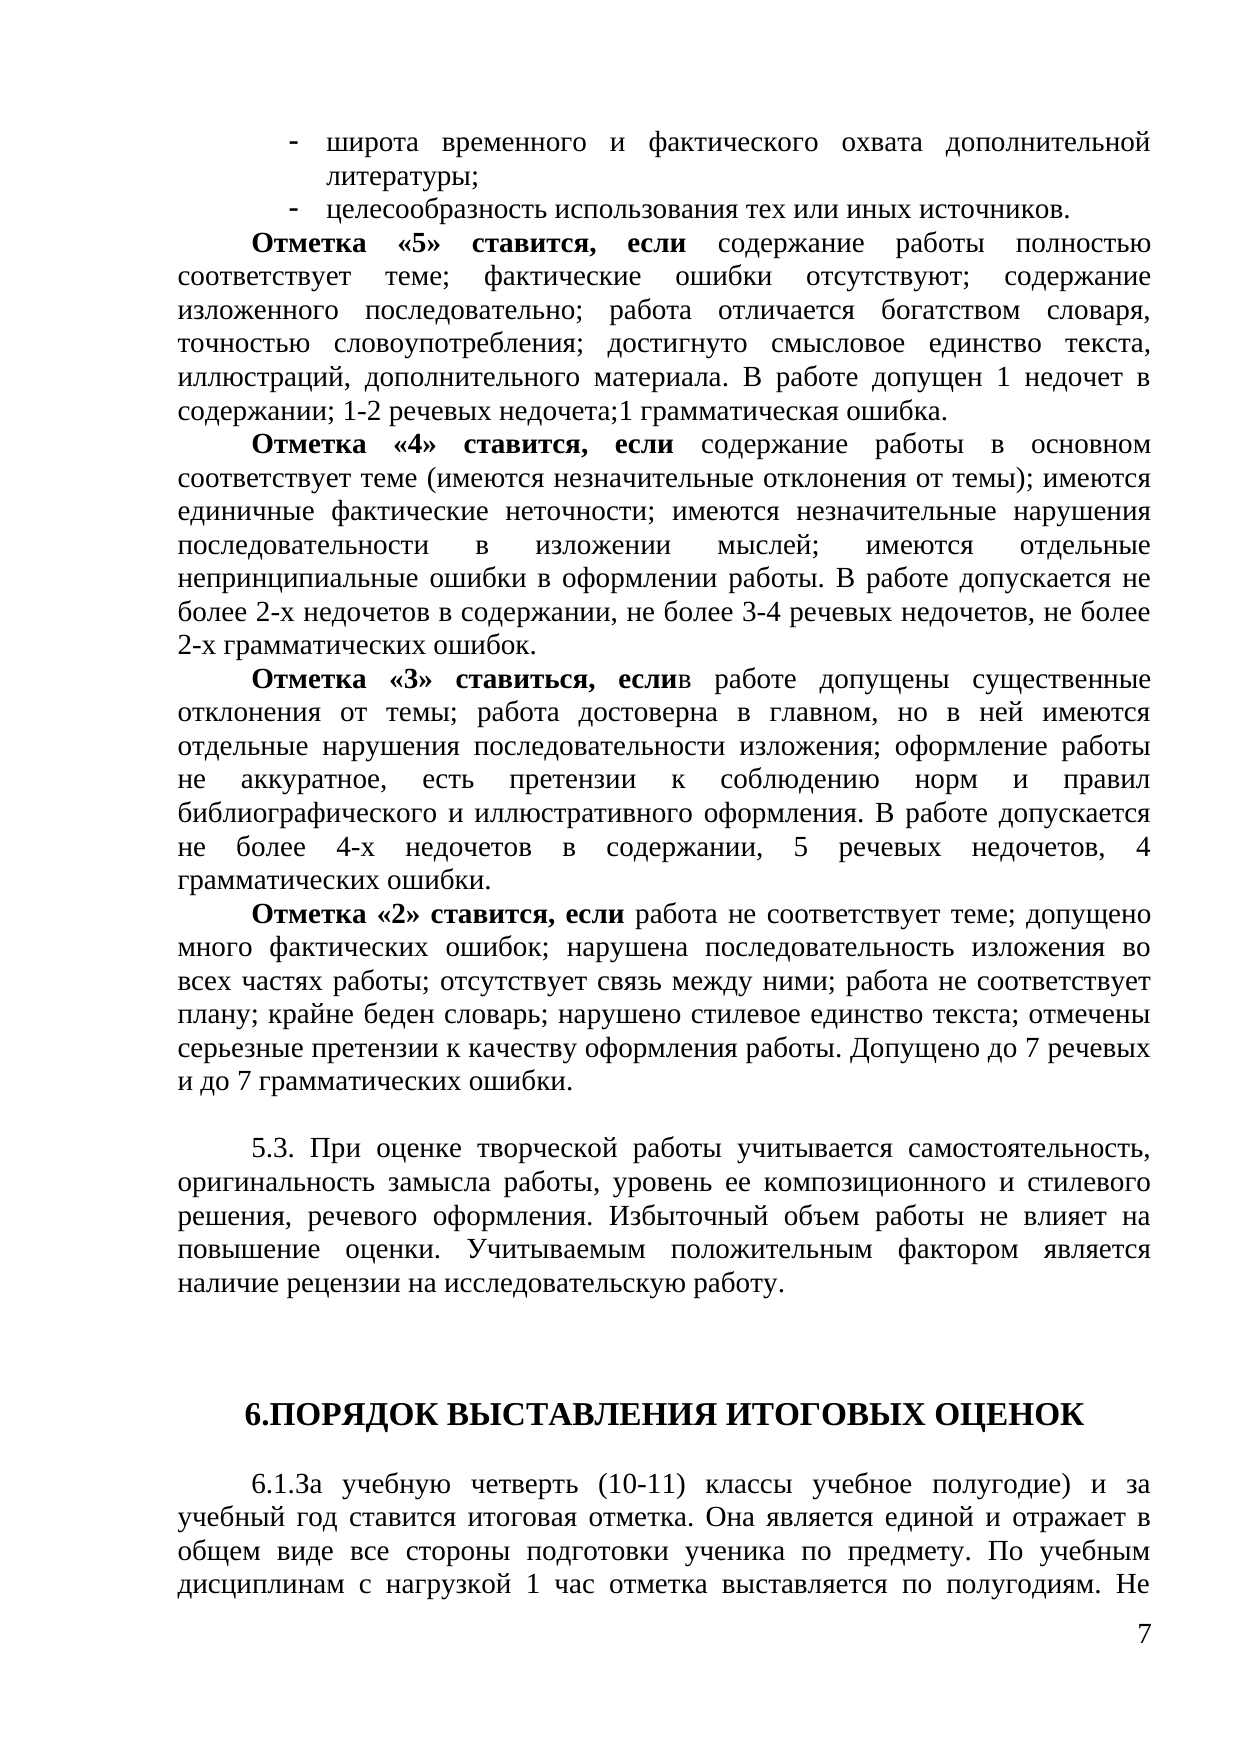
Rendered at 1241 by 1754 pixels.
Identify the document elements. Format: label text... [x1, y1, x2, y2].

list широта временного и фактического охвата дополнительной литературы; [288, 124, 1152, 191]
text 5.3. При оценке творческой работы учитывается самостоятельность, оригинальность замысла работы, уровень ее композиционного и стилевого решения, речевого оформления. Избыточный объем работы не влияет на повышение оценки. Учитываемым положительным фактором является наличие рецензии на исследовательскую работу. [177, 1131, 1152, 1298]
text 6.ПОРЯДОК ВЫСТАВЛЕНИЯ ИТОГОВЫХ ОЦЕНОК [177, 1394, 1152, 1432]
text Отметка «3» ставиться, еслив работе допущены существенные отклонения от темы; работа достоверна в главном, но в ней имеются отдельные нарушения последовательности изложения; оформление работы не аккуратное, есть претензии к соблюдению норм и правил библиографического и иллюстративного оформления. В работе допускается не более 4-х недочетов в содержании, 5 речевых недочетов, 4 грамматических ошибки. [177, 661, 1152, 896]
text Отметка «5» ставится, если содержание работы полностью соответствует теме; фактические ошибки отсутствуют; содержание изложенного последовательно; работа отличается богатством словаря, точностью словоупотребления; достигнуто смысловое единство текста, иллюстраций, дополнительного материала. В работе допущен 1 недочет в содержании; 1-2 речевых недочета;1 грамматическая ошибка. [177, 225, 1152, 426]
text Отметка «4» ставится, если содержание работы в основном соответствует теме (имеются незначительные отклонения от темы); имеются единичные фактические неточности; имеются незначительные нарушения последовательности в изложении мыслей; имеются отдельные непринципиальные ошибки в оформлении работы. В работе допускается не более 2-х недочетов в содержании, не более 3-4 речевых недочетов, не более 2-х грамматических ошибок. [177, 426, 1152, 661]
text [177, 1466, 1152, 1600]
text Отметка «2» ставится, если работа не соответствует теме; допущено много фактических ошибок; нарушена последовательность изложения во всех частях работы; отсутствует связь между ними; работа не соответствует плану; крайне беден словарь; нарушено стилевое единство текста; отмечены серьезные претензии к качеству оформления работы. Допущено до 7 речевых и до 7 грамматических ошибки. [177, 896, 1152, 1097]
list целесообразность использования тех или иных источников. [288, 191, 1152, 225]
